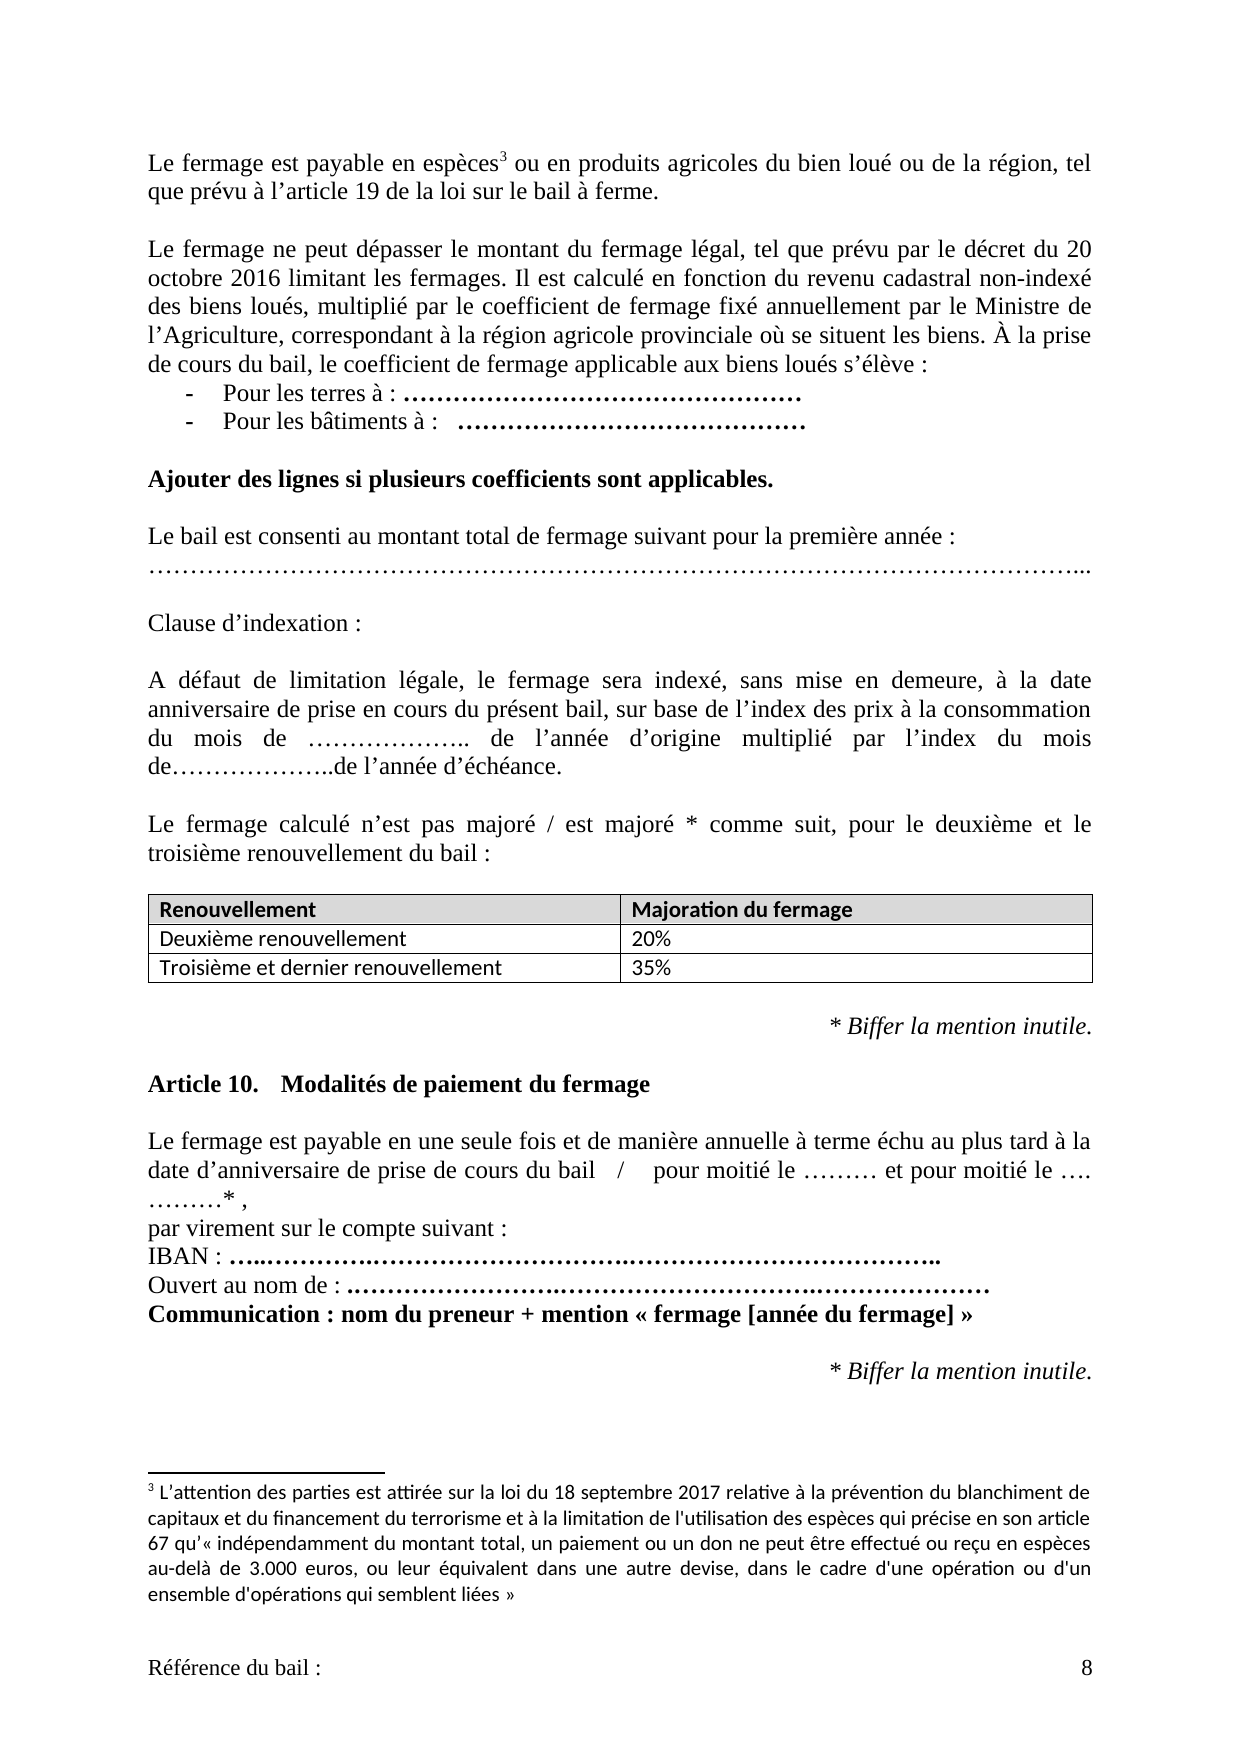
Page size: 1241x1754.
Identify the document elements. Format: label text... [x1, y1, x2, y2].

list Pour les terres à : ………………………………………… [185, 378, 1093, 406]
table_cell 20% [621, 925, 1092, 952]
text * Biffer la mention inutile. [148, 1011, 1093, 1040]
list Pour les bâtiments à : …………………………………… [185, 406, 1093, 435]
table_header Majoration du fermage [621, 895, 1092, 923]
table_cell Troisième et dernier renouvellement [149, 954, 620, 982]
table_header Renouvellement [149, 895, 620, 923]
text Communication : nom du preneur + mention « fermage [année du fermage] » [148, 1299, 1093, 1328]
text Le bail est consenti au montant total de fermage suivant pour la première année : …………………………………………………………………………………………………... [148, 521, 1093, 579]
text Ouvert au nom de : .…………………….………………………….………………… [148, 1270, 1093, 1299]
text Clause d’indexation : [148, 608, 1093, 636]
text Le fermage calculé n’est pas majoré / est majoré * comme suit, pour le deuxième et le troisième renouvellement du bail : [148, 809, 1093, 866]
text A défaut de limitation légale, le fermage sera indexé, sans mise en demeure, à la date anniversaire de prise en cours du présent bail, sur base de l’index des prix à la consommation du mois de ……………….. de l’année d’origine multiplié par l’index du mois de………………..de l’année d’échéance. [148, 665, 1093, 780]
text IBAN : …..………….………………………….……………………………….. [148, 1241, 1093, 1270]
table_cell Deuxième renouvellement [149, 925, 620, 952]
text * Biffer la mention inutile. [148, 1356, 1093, 1385]
table_cell 35% [621, 954, 1092, 982]
text Ajouter des lignes si plusieurs coefficients sont applicables. [148, 464, 1093, 493]
text par virement sur le compte suivant : [148, 1213, 1093, 1241]
text Le fermage est payable en espèces ou en produits agricoles du bien loué ou de la région, tel que prévu à l’article 19 de la loi sur le bail à ferme. [148, 148, 1093, 205]
text Le fermage est payable en une seule fois et de manière annuelle à terme échu au plus tard à la date d’anniversaire de prise de cours du bail / pour moitié le ……… et pour moitié le ….………* , [148, 1126, 1093, 1213]
subtitle Modalités de paiement du fermage [148, 1069, 1093, 1098]
text Le fermage ne peut dépasser le montant du fermage légal, tel que prévu par le décret du 20 octobre 2016 limitant les fermages. Il est calculé en fonction du revenu cadastral non-indexé des biens loués, multiplié par le coefficient de fermage fixé annuellement par le Ministre de l’Agriculture, correspondant à la région agricole provinciale où se situent les biens. À la prise de cours du bail, le coefficient de fermage applicable aux biens loués s’élève : [148, 234, 1093, 378]
